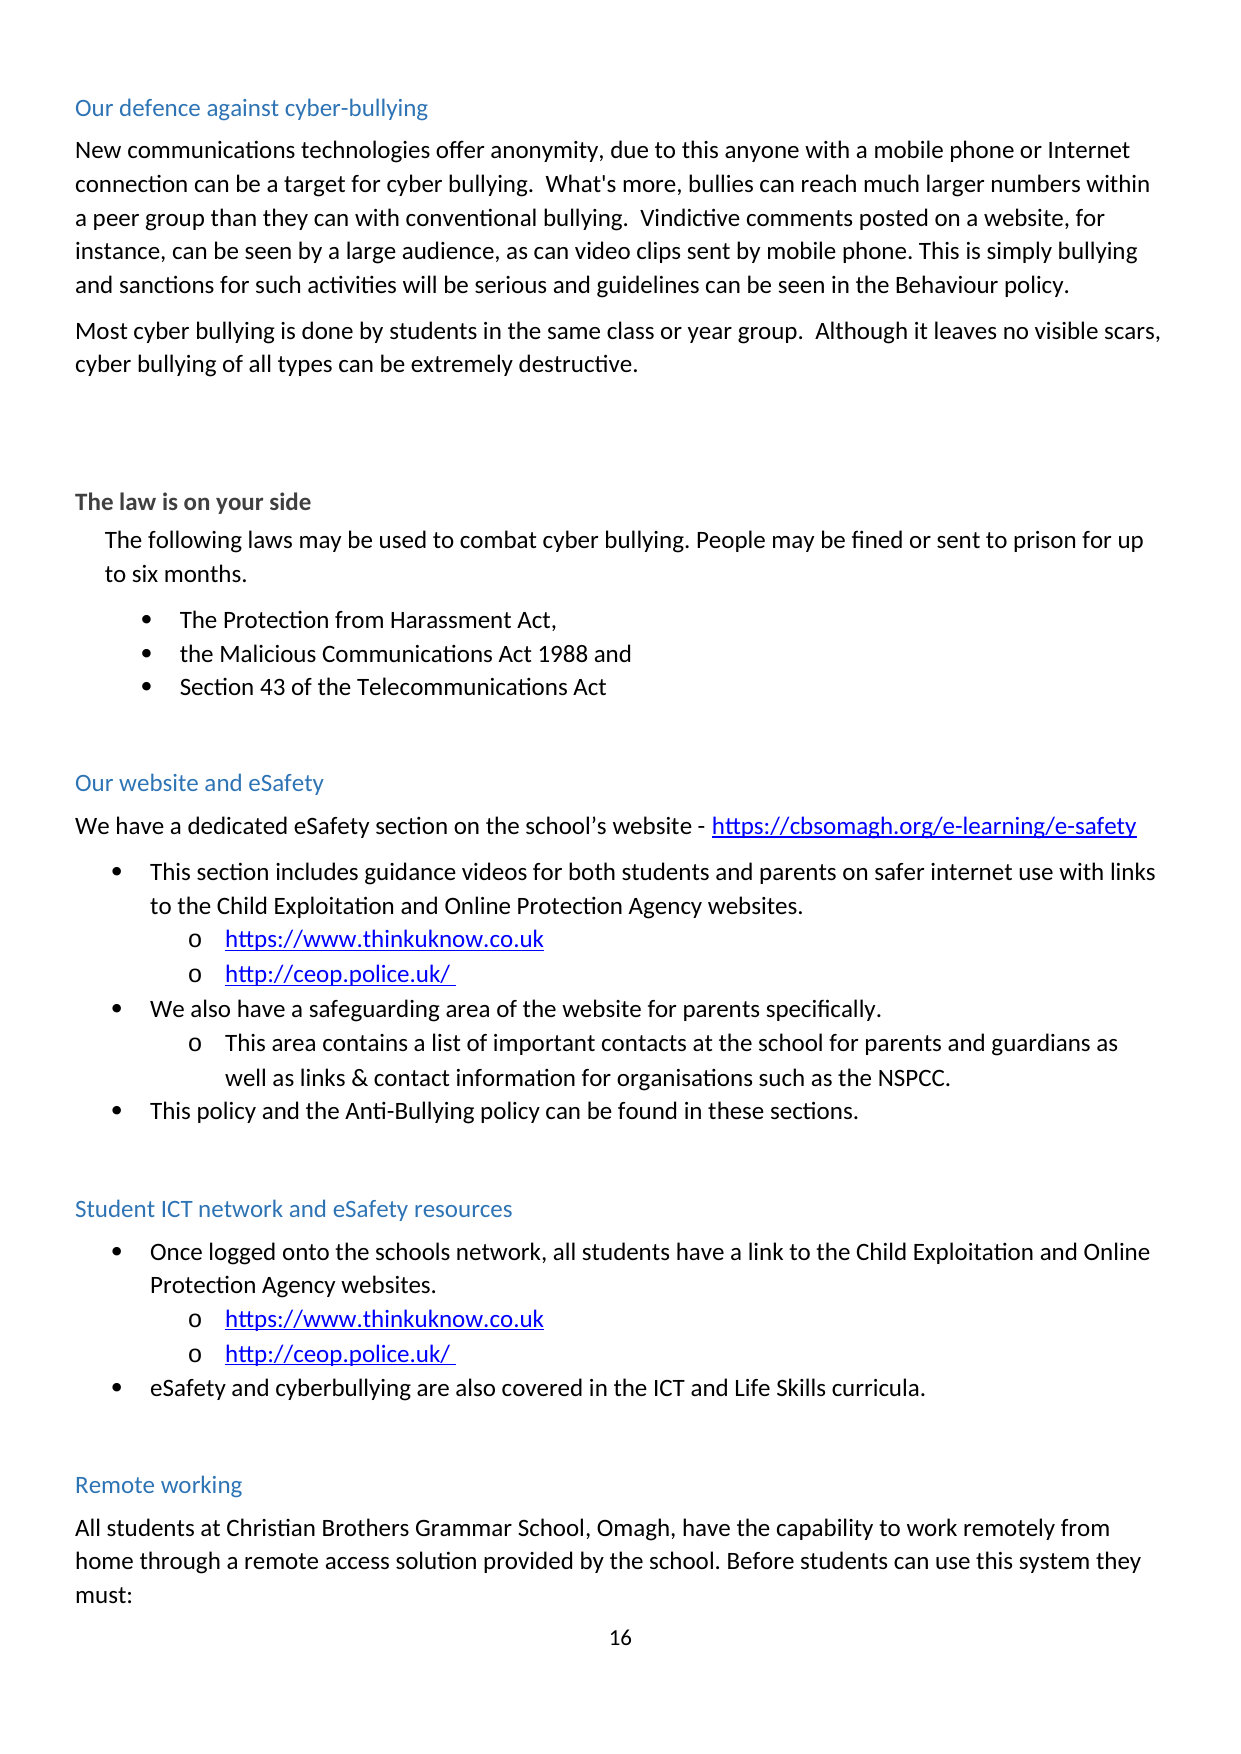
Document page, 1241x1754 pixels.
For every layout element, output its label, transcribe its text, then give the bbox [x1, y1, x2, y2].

list This policy and the Anti-Bullying policy can be found in these sections. [112, 1095, 1165, 1126]
list http://ceop.police.uk/ [187, 958, 1165, 990]
list The Protection from Harassment Act, [142, 604, 1165, 635]
subtitle Student ICT network and eSafety resources [75, 1193, 1165, 1223]
subtitle Remote working [75, 1469, 1165, 1499]
text New communications technologies offer anonymity, due to this anyone with a mobile phone or Internet connection can be a target for cyber bullying. What's more, bullies can reach much larger numbers within a peer group than they can with conventional bullying. Vindictive comments posted on a website, for instance, can be seen by a large audience, as can video clips sent by mobile phone. This is simply bullying and sanctions for such activities will be serious and guidelines can be seen in the Behaviour policy. [75, 135, 1165, 299]
subtitle The law is on your side [75, 486, 1165, 516]
list the Malicious Communications Act 1988 and [142, 638, 1165, 668]
list This area contains a list of important contacts at the school for parents and guardians as well as links & contact information for organisations such as the NSPCC. [187, 1027, 1165, 1092]
text We have a dedicated eSafety section on the school’s website - https://cbsomagh.org/e-learning/e-safety [75, 811, 1165, 841]
text All students at Christian Brothers Grammar School, Omagh, have the capability to work remotely from home through a remote access solution provided by the school. Before students can use this system they must: [75, 1512, 1165, 1609]
list http://ceop.police.uk/ [187, 1338, 1165, 1369]
text The following laws may be used to combat cyber bullying. People may be fined or sent to prison for up to six months. [104, 524, 1165, 589]
list Section 43 of the Telecommunications Act [142, 671, 1165, 702]
list https://www.thinkuknow.co.uk [187, 1303, 1165, 1334]
list Once logged onto the schools network, all students have a link to the Child Exploitation and Online Protection Agency websites. [112, 1236, 1165, 1300]
text Most cyber bullying is done by students in the same class or year group. Although it leaves no visible scars, cyber bullying of all types can be extremely destructive. [75, 315, 1165, 379]
list We also have a safeguarding area of the website for parents specifically. [112, 993, 1165, 1024]
subtitle Our website and eSafety [75, 767, 1165, 798]
list This section includes guidance videos for both students and parents on safer internet use with links to the Child Exploitation and Online Protection Agency websites. [112, 857, 1165, 921]
subtitle Our defence against cyber-bullying [75, 92, 1165, 122]
list eSafety and cyberbullying are also covered in the ICT and Life Skills curricula. [112, 1373, 1165, 1403]
list https://www.thinkuknow.co.uk [187, 924, 1165, 955]
